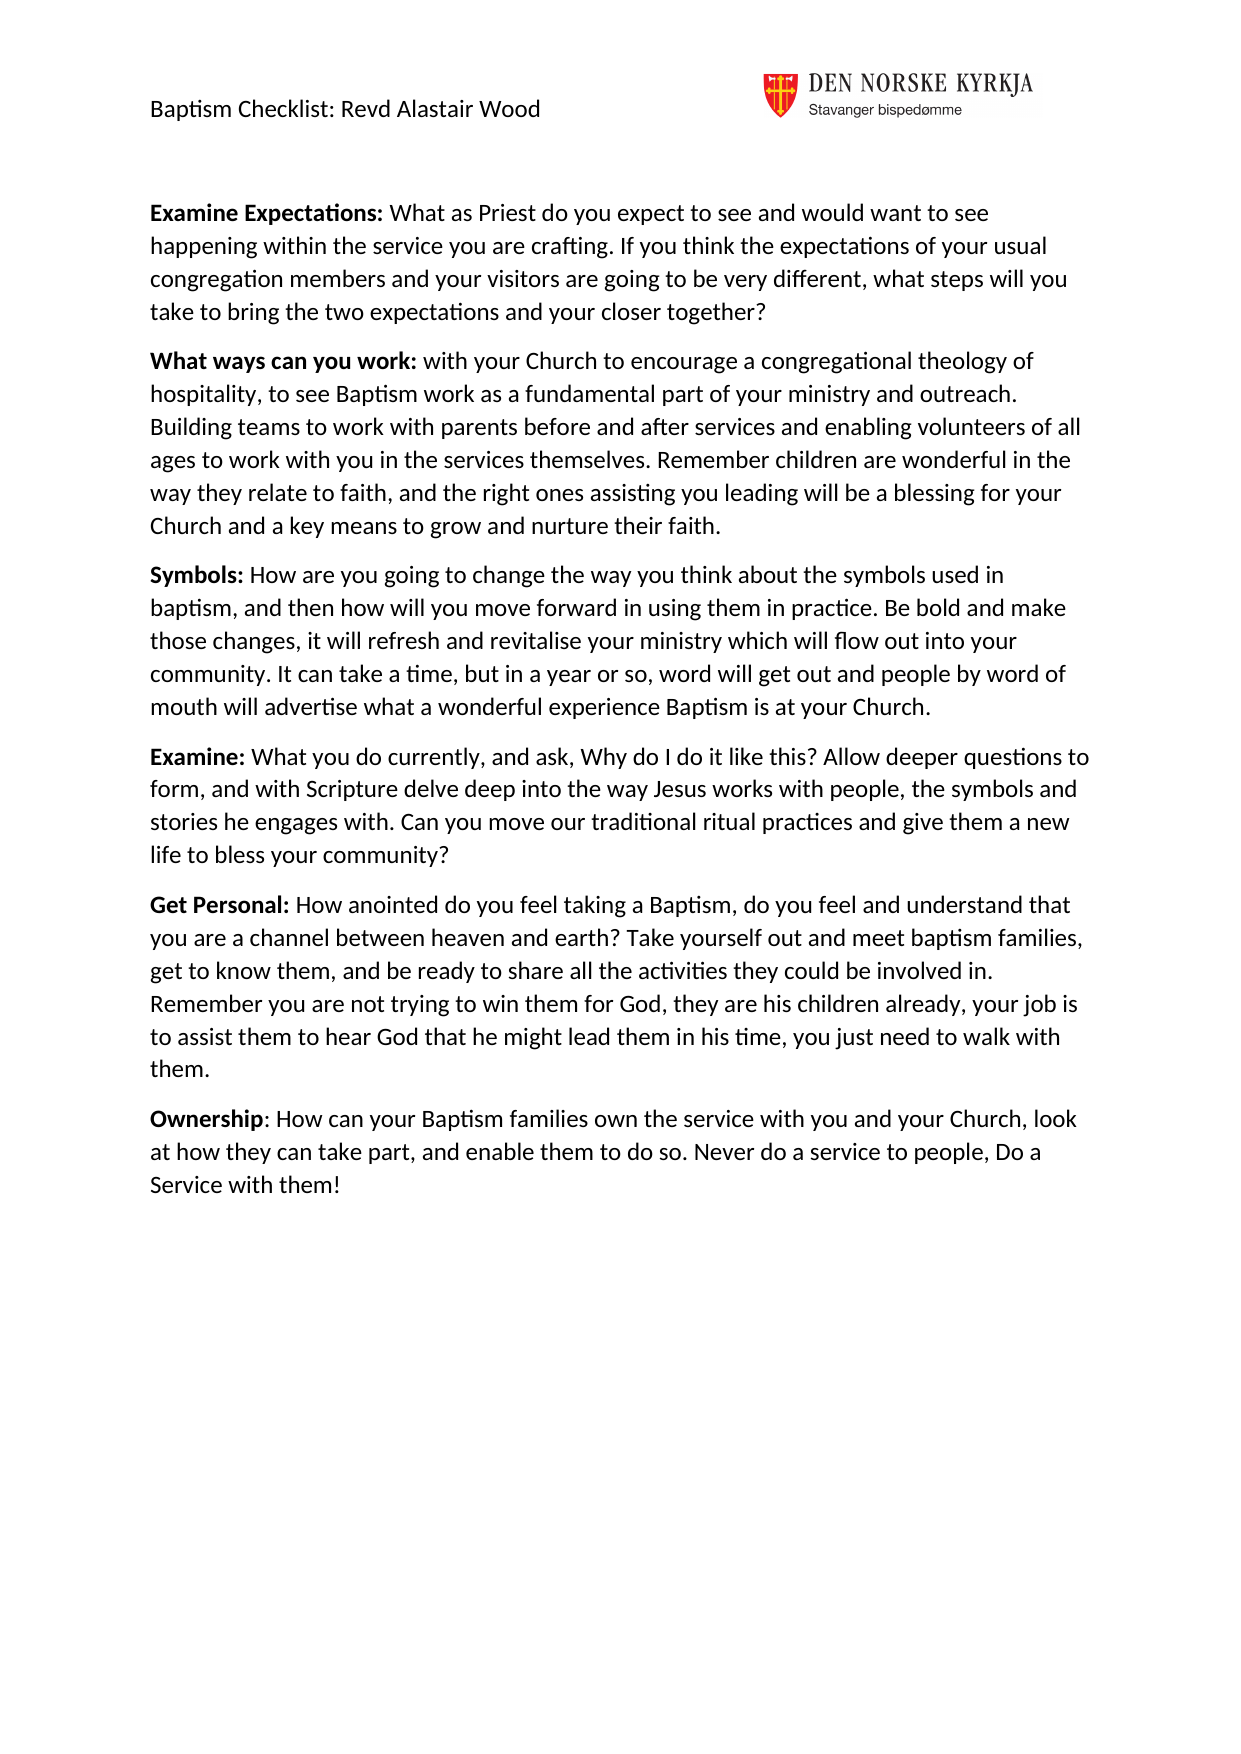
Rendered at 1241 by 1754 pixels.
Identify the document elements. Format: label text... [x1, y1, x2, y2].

text Examine: What you do currently, and ask, Why do I do it like this? Allow deeper questions to form, and with Scripture delve deep into the way Jesus works with people, the symbols and stories he engages with. Can you move our traditional ritual practices and give them a new life to bless your community? [150, 741, 1090, 870]
text Get Personal: How anointed do you feel taking a Baptism, do you feel and understand that you are a channel between heaven and earth? Take yourself out and meet baptism families, get to know them, and be ready to share all the activities they could be involved in. Remember you are not trying to win them for God, they are his children already, your job is to assist them to hear God that he might lead them in his time, you just need to walk with them. [150, 889, 1090, 1084]
text What ways can you work: with your Church to encourage a congregational theology of hospitality, to see Baptism work as a fundamental part of your ministry and outreach. Building teams to work with parents before and after services and enabling volunteers of all ages to work with you in the services themselves. Remember children are wonderful in the way they relate to faith, and the right ones assisting you leading will be a blessing for your Church and a key means to grow and nurture their faith. [150, 345, 1090, 540]
text Ownership: How can your Baptism families own the service with you and your Church, look at how they can take part, and enable them to do so. Never do a service to people, Do a Service with them! [150, 1103, 1090, 1199]
picture [763, 73, 1043, 118]
text Examine Expectations: What as Priest do you expect to see and would want to see happening within the service you are crafting. If you think the expectations of your usual congregation members and your visitors are going to be very different, what steps will you take to bring the two expectations and your closer together? [150, 197, 1090, 326]
text Symbols: How are you going to change the way you think about the symbols used in baptism, and then how will you move forward in using them in practice. Be bold and make those changes, it will refresh and revitalise your ministry which will flow out into your community. It can take a time, but in a year or so, word will get out and people by word of mouth will advertise what a wonderful experience Baptism is at your Church. [150, 559, 1090, 722]
